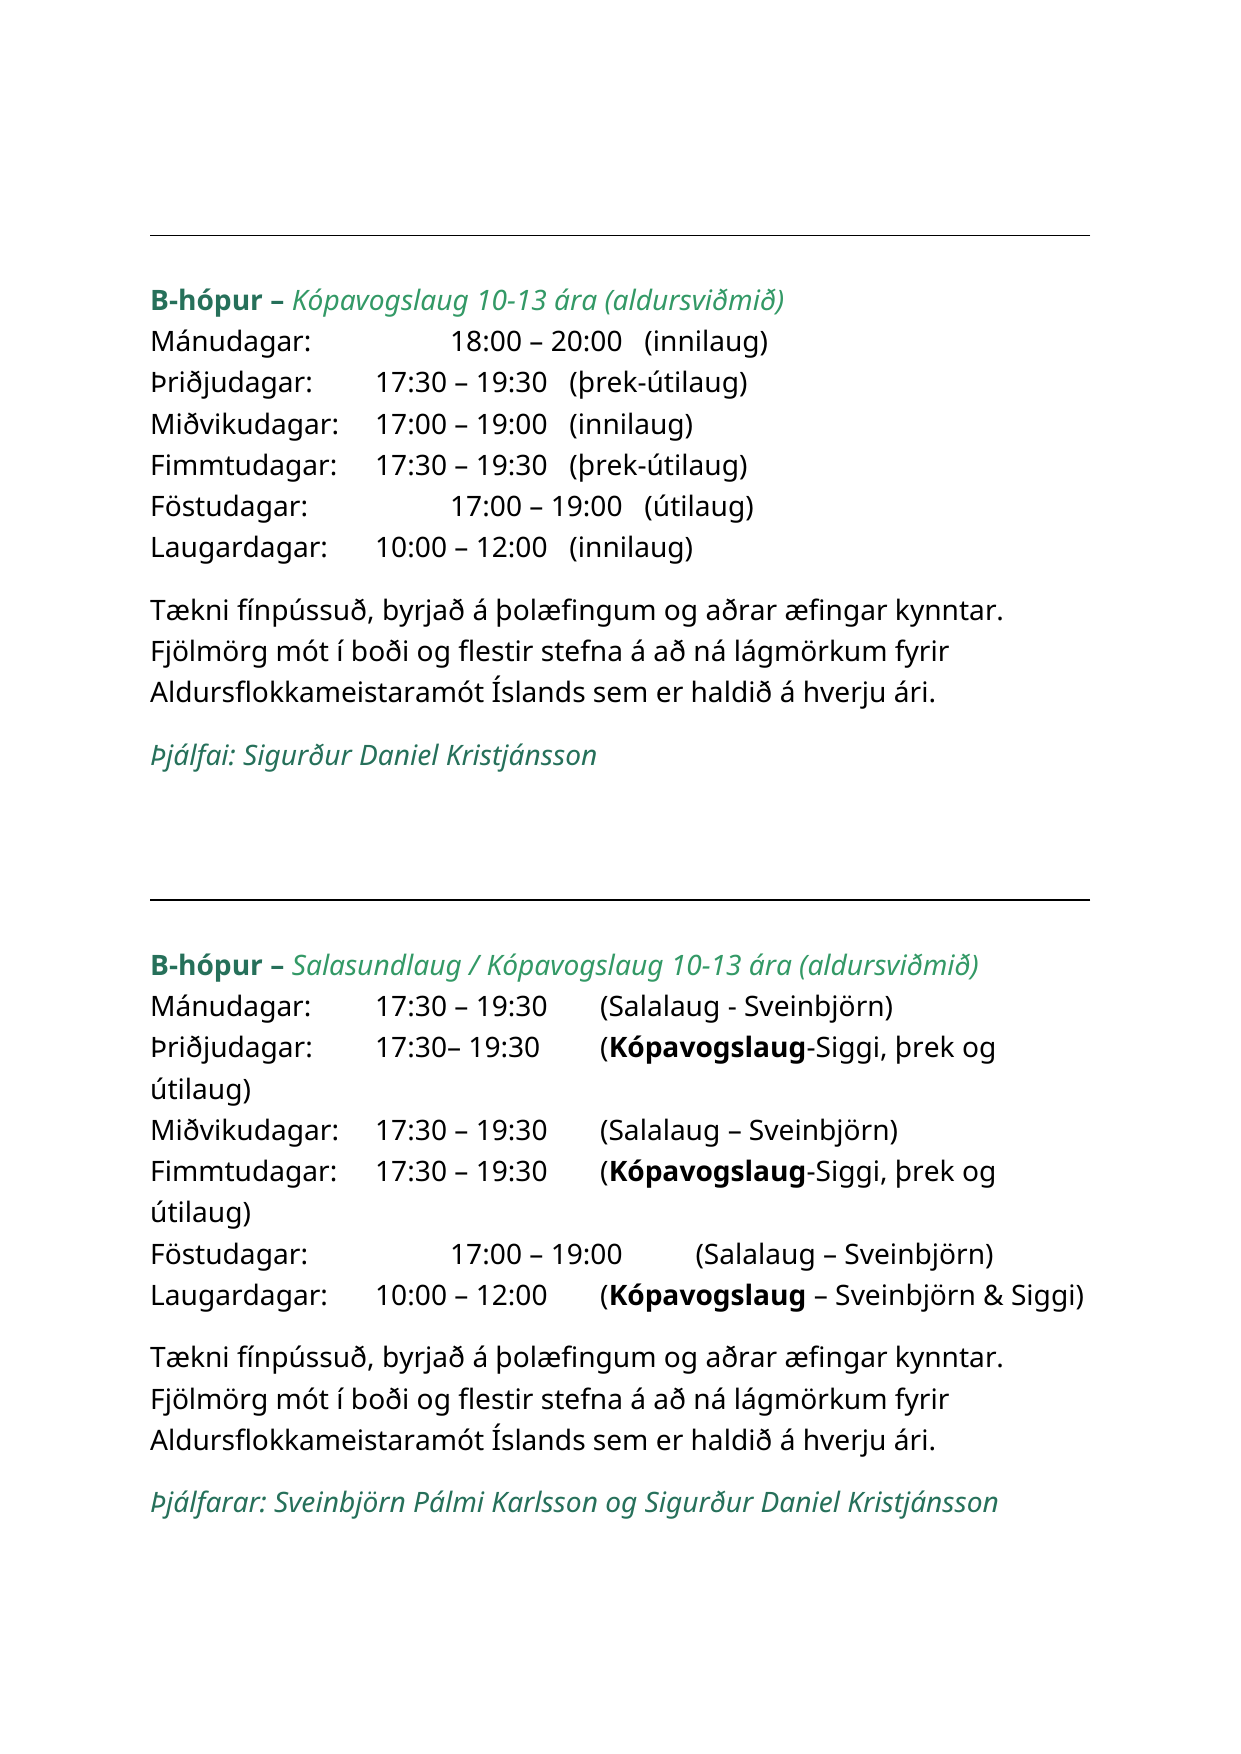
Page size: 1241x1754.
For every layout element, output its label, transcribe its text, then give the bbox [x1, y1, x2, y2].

text B-hópur – Salasundlaug / Kópavogslaug 10-13 ára (aldursviðmið) Mánudagar: 17:30 – 19:30 (Salalaug - Sveinbjörn) Þriðjudagar: 17:30– 19:30 (Kópavogslaug-Siggi, þrek og útilaug) Miðvikudagar: 17:30 – 19:30 (Salalaug – Sveinbjörn) Fimmtudagar: 17:30 – 19:30 (Kópavogslaug-Siggi, þrek og útilaug) Föstudagar: 17:00 – 19:00 (Salalaug – Sveinbjörn) Laugardagar: 10:00 – 12:00 (Kópavogslaug – Sveinbjörn & Siggi) [150, 942, 1090, 1313]
text Þriðjudagar: 17:30 – 19:30 (þrek-útilaug) Miðvikudagar: 17:00 – 19:00 (innilaug) Fimmtudagar: 17:30 – 19:30 (þrek-útilaug) Föstudagar: 17:00 – 19:00 (útilaug) Laugardagar: 10:00 – 12:00 (innilaug) [150, 360, 1090, 566]
text Tækni fínpússuð, byrjað á þolæfingum og aðrar æfingar kynntar. Fjölmörg mót í boði og flestir stefna á að ná lágmörkum fyrir Aldursflokkameistaramót Íslands sem er haldið á hverju ári. [150, 587, 1090, 711]
text B-hópur – Kópavogslaug 10-13 ára (aldursviðmið) Mánudagar: 18:00 – 20:00 (innilaug) [150, 277, 1090, 360]
text Tækni fínpússuð, byrjað á þolæfingum og aðrar æfingar kynntar. Fjölmörg mót í boði og flestir stefna á að ná lágmörkum fyrir Aldursflokkameistaramót Íslands sem er haldið á hverju ári. [150, 1335, 1090, 1458]
text Þjálfai: Sigurður Daniel Kristjánsson [150, 732, 1090, 774]
text Þjálfarar: Sveinbjörn Pálmi Karlsson og Sigurður Daniel Kristjánsson [150, 1480, 1090, 1521]
